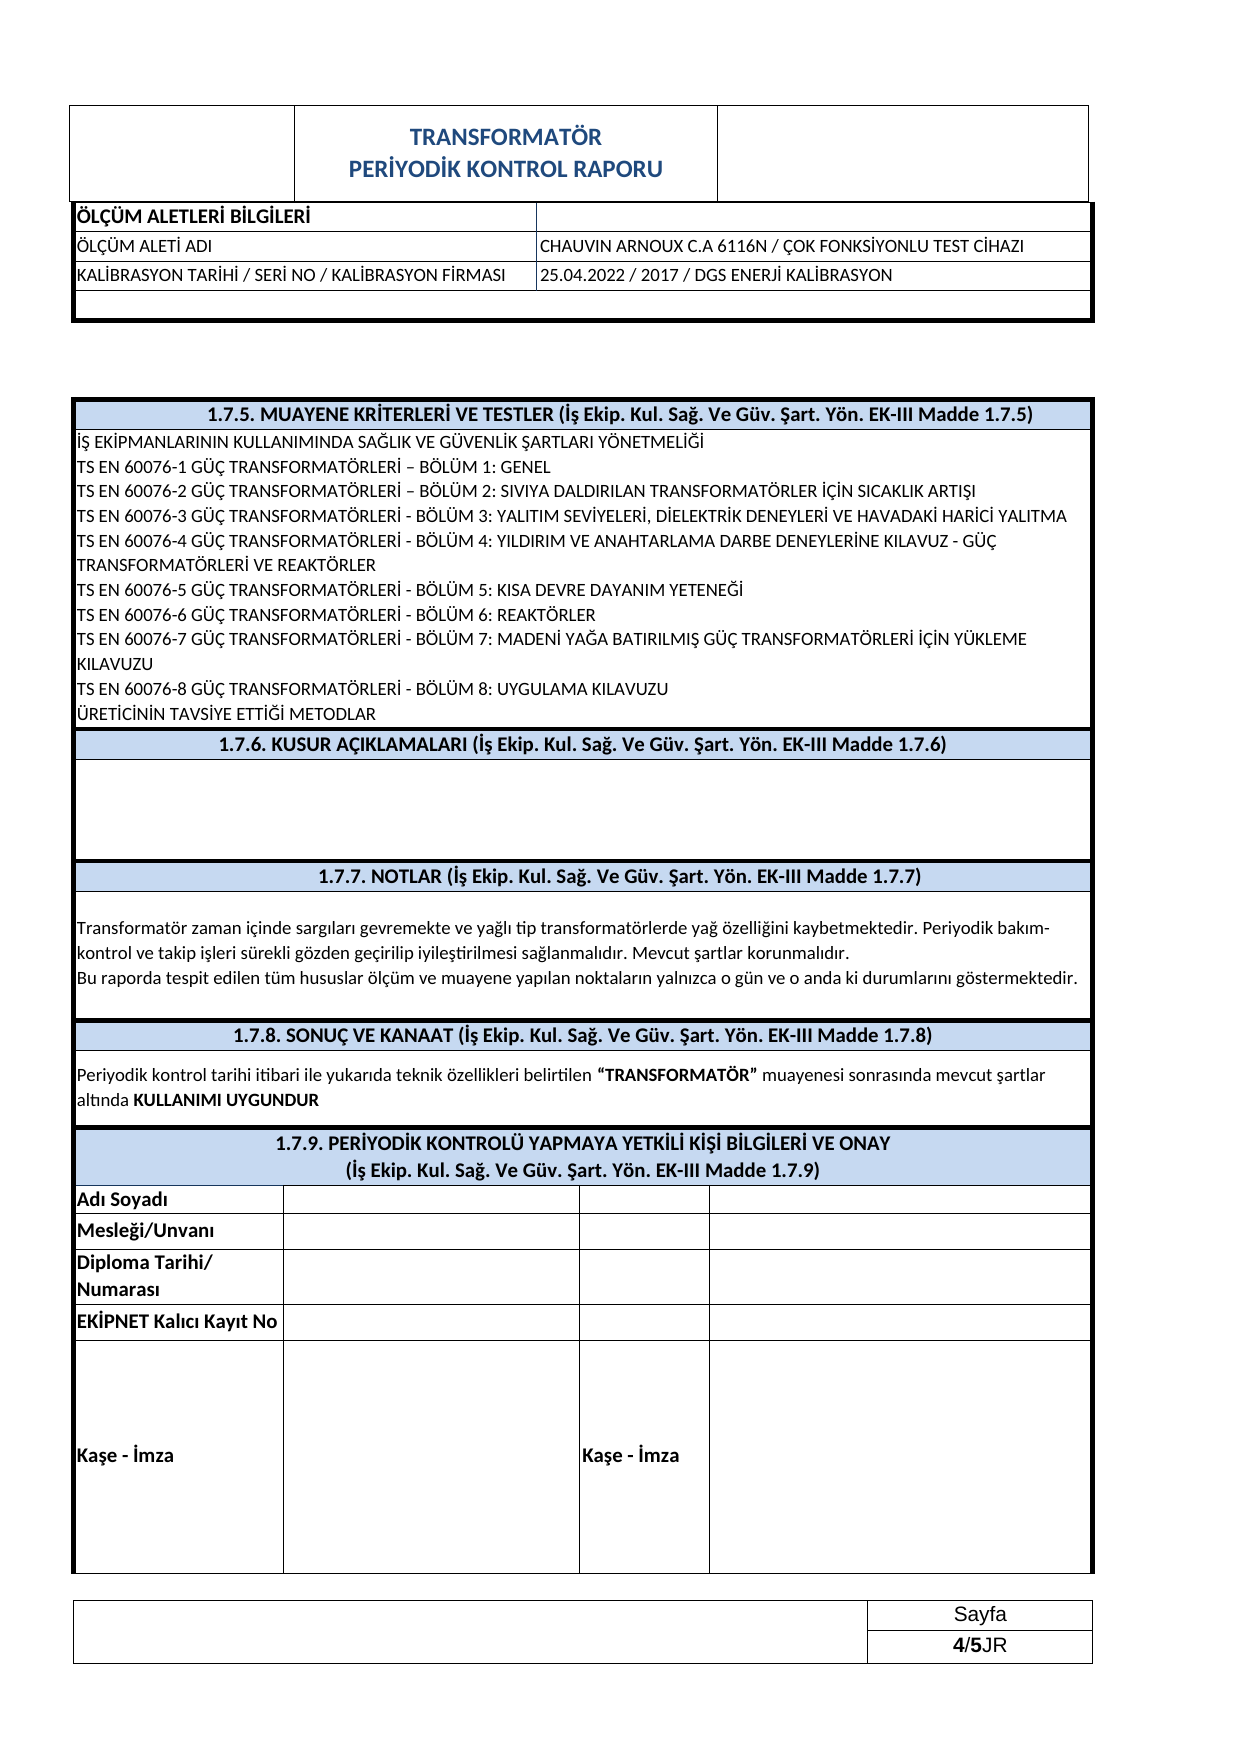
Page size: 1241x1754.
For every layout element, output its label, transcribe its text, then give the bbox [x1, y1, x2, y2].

table_cell [580, 1214, 709, 1249]
table_cell [284, 1341, 579, 1573]
table_cell Mesleği/Unvanı [76, 1214, 283, 1249]
table_cell Transformatör zaman içinde sargıları gevremekte ve yağlı tip transformatörlerde yağ özelliğini kaybetmektedir. Periyodik bakım-kontrol ve takip işleri sürekli gözden geçirilip iyileştirilmesi sağlanmalıdır. Mevcut şartlar korunmalıdır. Bu raporda tespit edilen tüm hususlar ölçüm ve muayene yapılan noktaların yalnızca o gün ve o anda ki durumlarını göstermektedir. [76, 892, 1090, 1018]
table_cell 1.7.8. SONUÇ VE KANAAT (İş Ekip. Kul. Sağ. Ve Güv. Şart. Yön. EK-III Madde 1.7.8) [76, 1023, 1090, 1050]
table_cell ÖLÇÜM ALETLERİ BİLGİLERİ [76, 203, 536, 231]
table_cell İŞ EKİPMANLARININ KULLANIMINDA SAĞLIK VE GÜVENLİK ŞARTLARI YÖNETMELİĞİ TS EN 60076-1 GÜÇ TRANSFORMATÖRLERİ – BÖLÜM 1: GENEL TS EN 60076-2 GÜÇ TRANSFORMATÖRLERİ – BÖLÜM 2: SIVIYA DALDIRILAN TRANSFORMATÖRLER İÇİN SICAKLIK ARTIŞI TS EN 60076-3 GÜÇ TRANSFORMATÖRLERİ - BÖLÜM 3: YALITIM SEVİYELERİ, DİELEKTRİK DENEYLERİ VE HAVADAKİ HARİCİ YALITMA TS EN 60076-4 GÜÇ TRANSFORMATÖRLERİ - BÖLÜM 4: YILDIRIM VE ANAHTARLAMA DARBE DENEYLERİNE KILAVUZ - GÜÇ TRANSFORMATÖRLERİ VE REAKTÖRLER TS EN 60076-5 GÜÇ TRANSFORMATÖRLERİ - BÖLÜM 5: KISA DEVRE DAYANIM YETENEĞİ TS EN 60076-6 GÜÇ TRANSFORMATÖRLERİ - BÖLÜM 6: REAKTÖRLER TS EN 60076-7 GÜÇ TRANSFORMATÖRLERİ - BÖLÜM 7: MADENİ YAĞA BATIRILMIŞ GÜÇ TRANSFORMATÖRLERİ İÇİN YÜKLEME KILAVUZU TS EN 60076-8 GÜÇ TRANSFORMATÖRLERİ - BÖLÜM 8: UYGULAMA KILAVUZU ÜRETİCİNİN TAVSİYE ETTİĞİ METODLAR [76, 430, 1090, 727]
table_cell EKİPNET Kalıcı Kayıt No [76, 1305, 283, 1339]
table_cell [76, 760, 1090, 858]
table_cell Adı Soyadı [76, 1186, 283, 1213]
table_cell CHAUVIN ARNOUX C.A 6116N / ÇOK FONKSİYONLU TEST CİHAZI [537, 232, 1090, 261]
table_cell [284, 1214, 579, 1249]
table_cell [76, 291, 1090, 318]
table_cell [710, 1305, 1090, 1339]
table_cell Diploma Tarihi/ Numarası [76, 1250, 283, 1304]
table_cell [284, 1250, 579, 1304]
table_cell [710, 1250, 1090, 1304]
table_cell [580, 1186, 709, 1213]
table_cell [284, 1305, 579, 1339]
table_cell [537, 203, 1090, 231]
table_cell 25.04.2022 / 2017 / DGS ENERJİ KALİBRASYON [537, 262, 1090, 290]
table_cell [710, 1186, 1090, 1213]
table_cell [710, 1214, 1090, 1249]
table_header 1.7.5. MUAYENE KRİTERLERİ VE TESTLER (İş Ekip. Kul. Sağ. Ve Güv. Şart. Yön. EK-III Madde 1.7.5) [76, 402, 1090, 429]
table_cell 1.7.7. NOTLAR (İş Ekip. Kul. Sağ. Ve Güv. Şart. Yön. EK-III Madde 1.7.7) [76, 863, 1090, 891]
table_cell [284, 1186, 579, 1213]
table_cell KALİBRASYON TARİHİ / SERİ NO / KALİBRASYON FİRMASI [76, 262, 536, 290]
table_cell [580, 1305, 709, 1339]
table_cell Kaşe - İmza [76, 1341, 283, 1573]
table_cell 1.7.9. PERİYODİK KONTROLÜ YAPMAYA YETKİLİ KİŞİ BİLGİLERİ VE ONAY (İş Ekip. Kul. Sağ. Ve Güv. Şart. Yön. EK-III Madde 1.7.9) [76, 1130, 1090, 1185]
table_cell Periyodik kontrol tarihi itibari ile yukarıda teknik özellikleri belirtilen “TRANSFORMATÖR” muayenesi sonrasında mevcut şartlar altında KULLANIMI UYGUNDUR [76, 1051, 1090, 1125]
table_cell ÖLÇÜM ALETİ ADI [76, 232, 536, 261]
table_cell [580, 1250, 709, 1304]
table_cell [710, 1341, 1090, 1573]
table_cell 1.7.6. KUSUR AÇIKLAMALARI (İş Ekip. Kul. Sağ. Ve Güv. Şart. Yön. EK-III Madde 1.7.6) [76, 731, 1090, 759]
table_cell Kaşe - İmza [580, 1341, 709, 1573]
